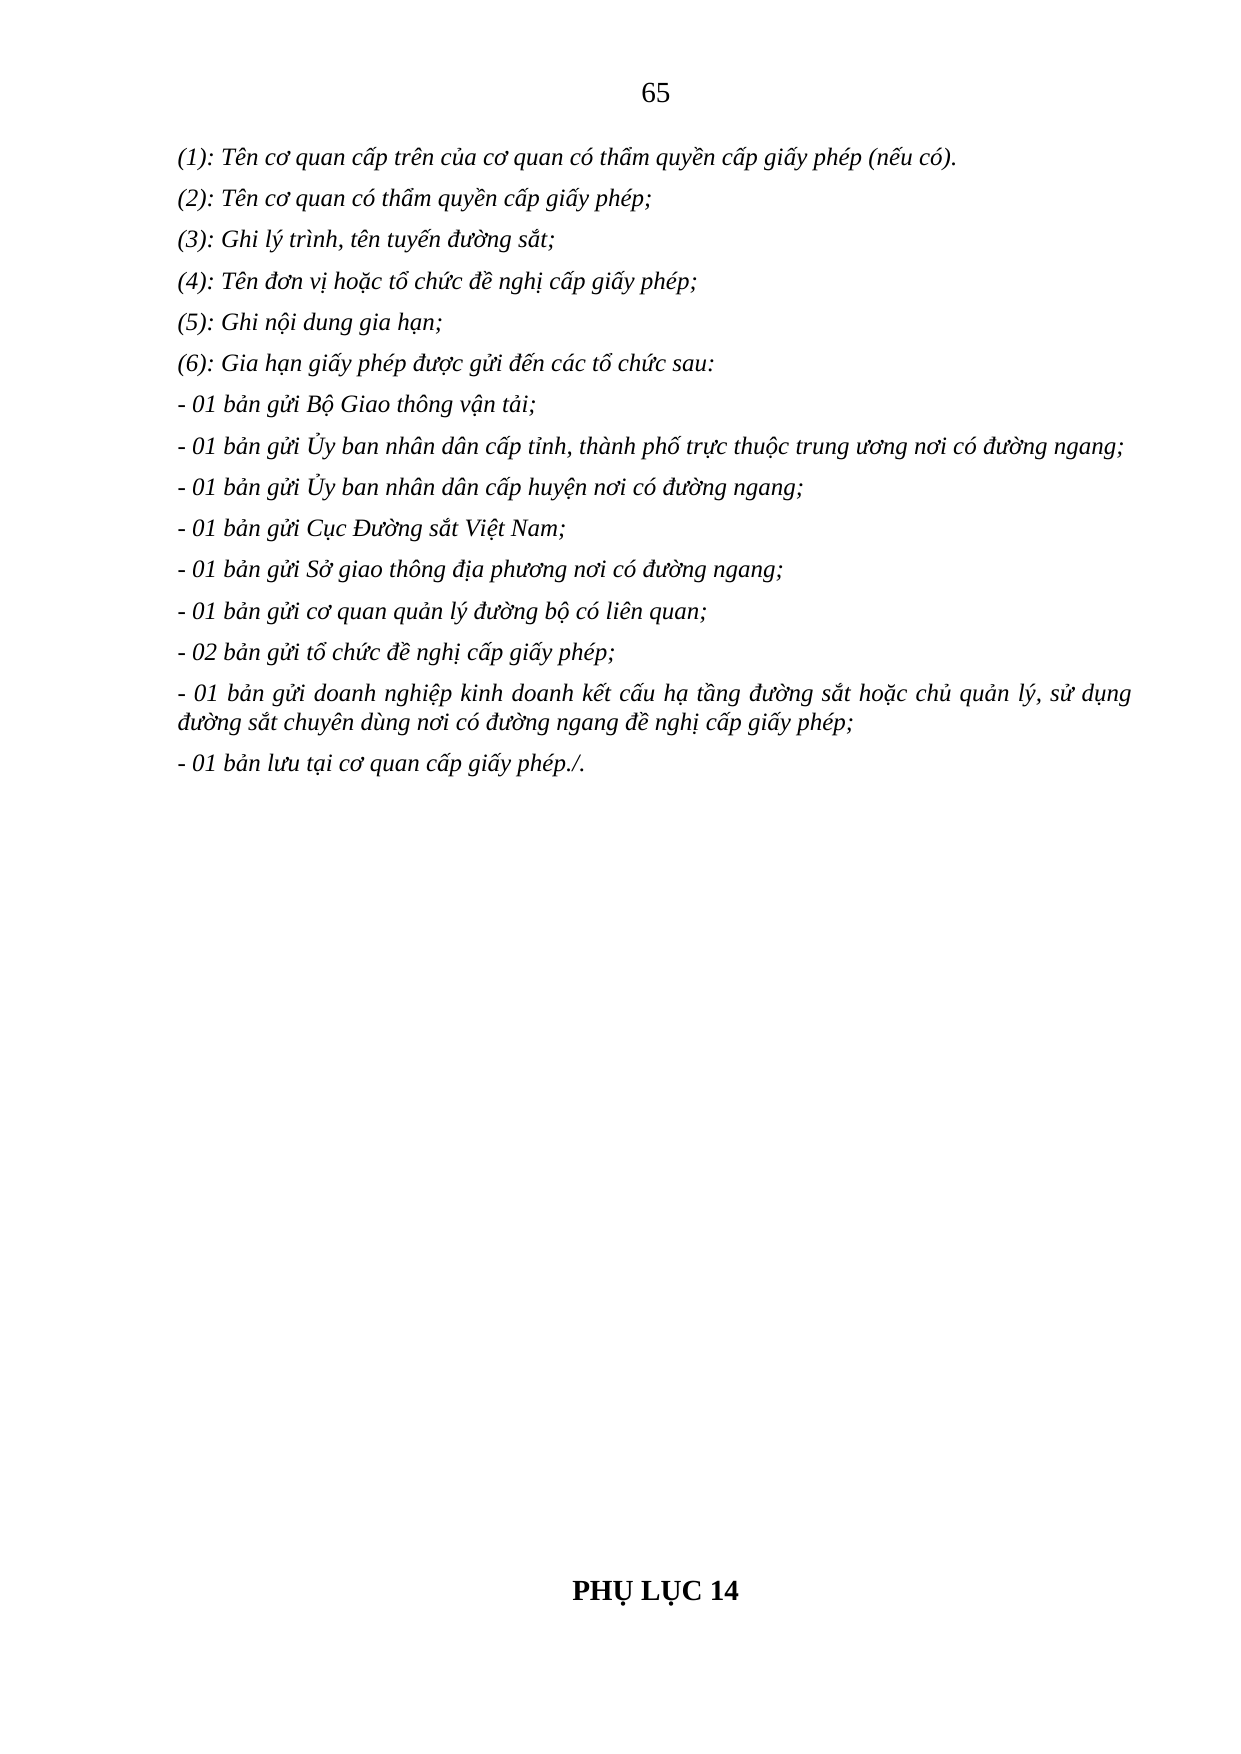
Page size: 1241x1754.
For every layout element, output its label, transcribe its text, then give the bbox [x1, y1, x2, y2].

text - 01 bản gửi Cục Đường sắt Việt Nam; [177, 513, 1134, 542]
text - 01 bản gửi cơ quan quản lý đường bộ có liên quan; [177, 596, 1134, 624]
text (4): Tên đơn vị hoặc tổ chức đề nghị cấp giấy phép; [177, 266, 1134, 294]
text - 01 bản gửi doanh nghiệp kinh doanh kết cấu hạ tầng đường sắt hoặc chủ quản lý, sử dụng đường sắt chuyên dùng nơi có đường ngang đề nghị cấp giấy phép; [177, 678, 1134, 736]
text - 01 bản lưu tại cơ quan cấp giấy phép./. [177, 748, 1134, 777]
text (2): Tên cơ quan có thẩm quyền cấp giấy phép; [177, 183, 1134, 212]
text (6): Gia hạn giấy phép được gửi đến các tổ chức sau: [177, 348, 1134, 377]
text (5): Ghi nội dung gia hạn; [177, 307, 1134, 336]
text - 01 bản gửi Ủy ban nhân dân cấp tỉnh, thành phố trực thuộc trung ương nơi có đường ngang; [177, 431, 1134, 459]
text - 01 bản gửi Bộ Giao thông vận tải; [177, 389, 1134, 418]
text - 01 bản gửi Sở giao thông địa phương nơi có đường ngang; [177, 554, 1134, 583]
text - 01 bản gửi Ủy ban nhân dân cấp huyện nơi có đường ngang; [177, 472, 1134, 501]
text (3): Ghi lý trình, tên tuyến đường sắt; [177, 224, 1134, 253]
text (1): Tên cơ quan cấp trên của cơ quan có thẩm quyền cấp giấy phép (nếu có). [177, 142, 1134, 171]
text PHỤ LỤC 14 [177, 1573, 1134, 1607]
text - 02 bản gửi tổ chức đề nghị cấp giấy phép; [177, 637, 1134, 666]
